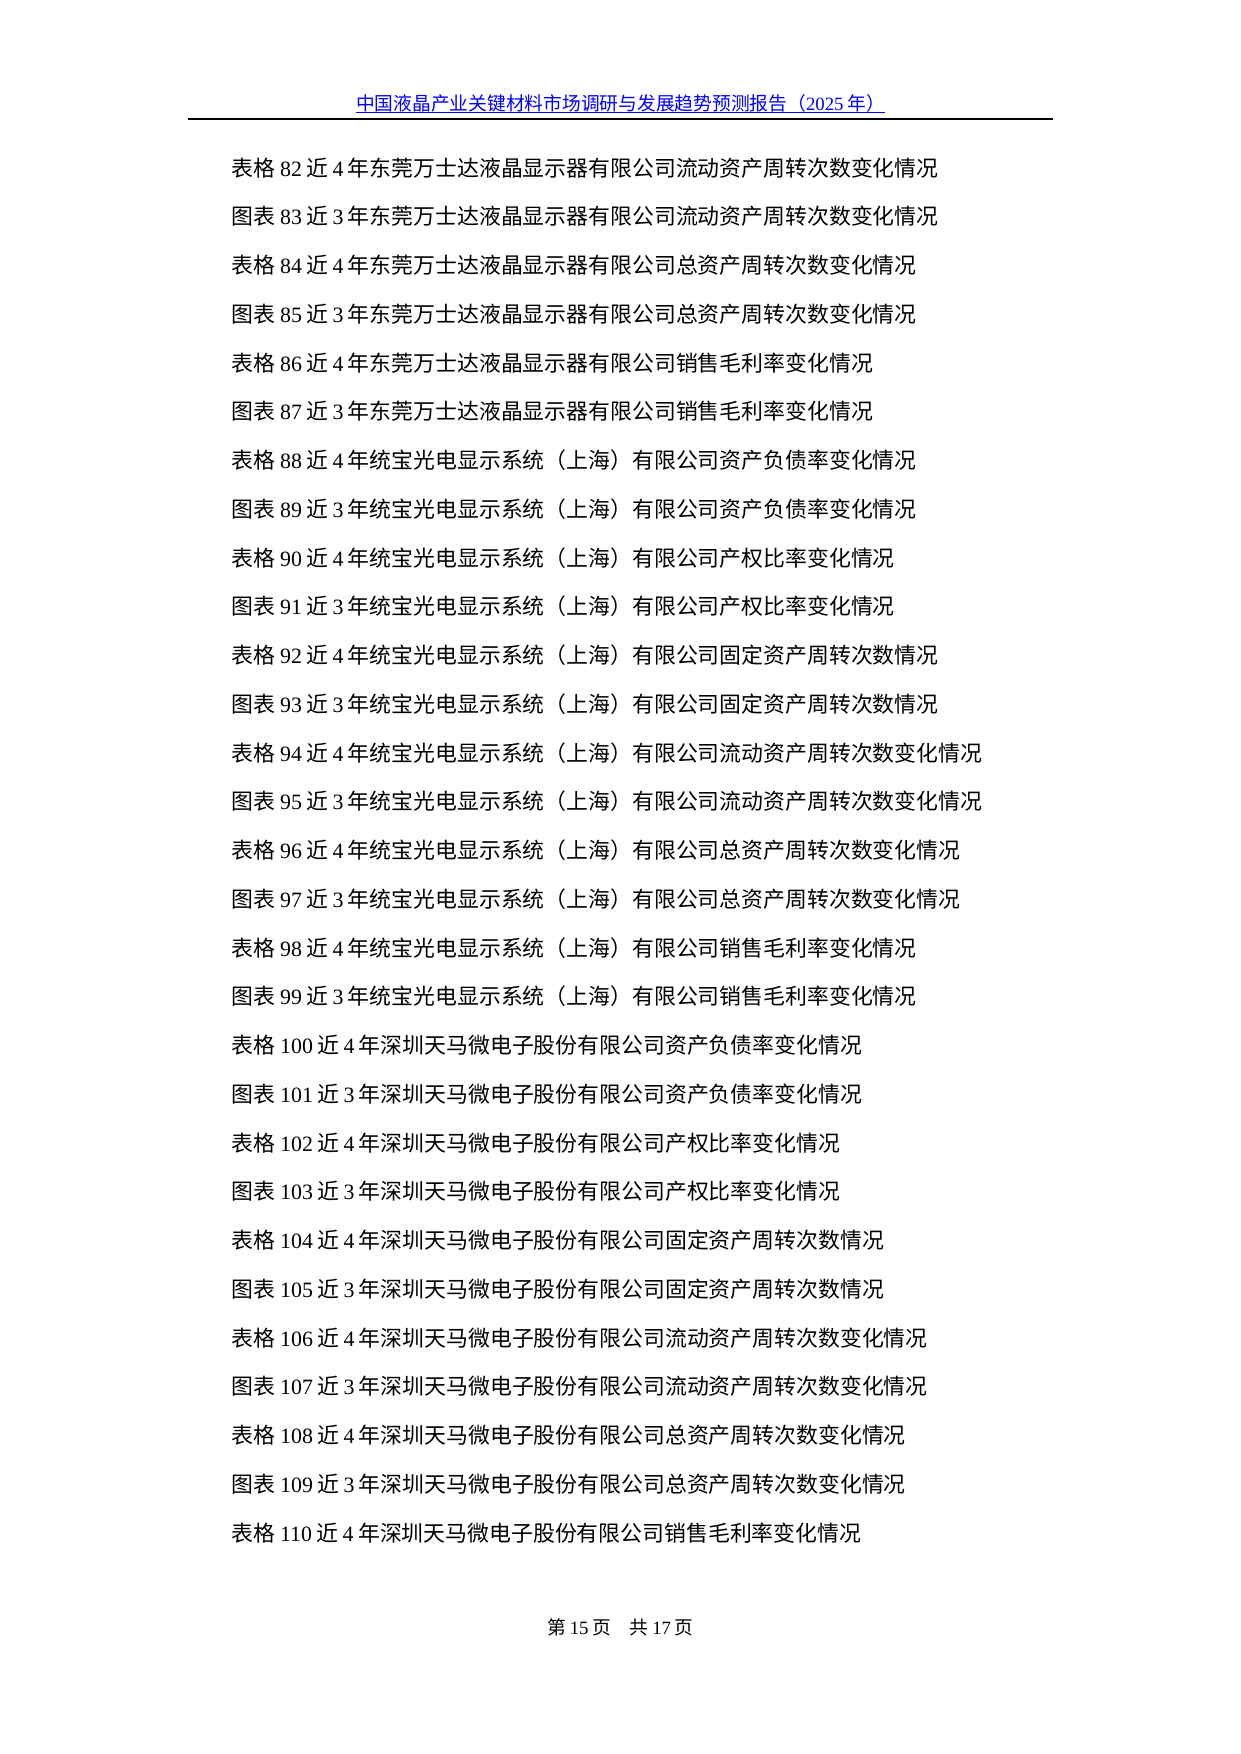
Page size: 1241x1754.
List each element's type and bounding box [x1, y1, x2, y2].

text [187, 150, 1053, 1548]
